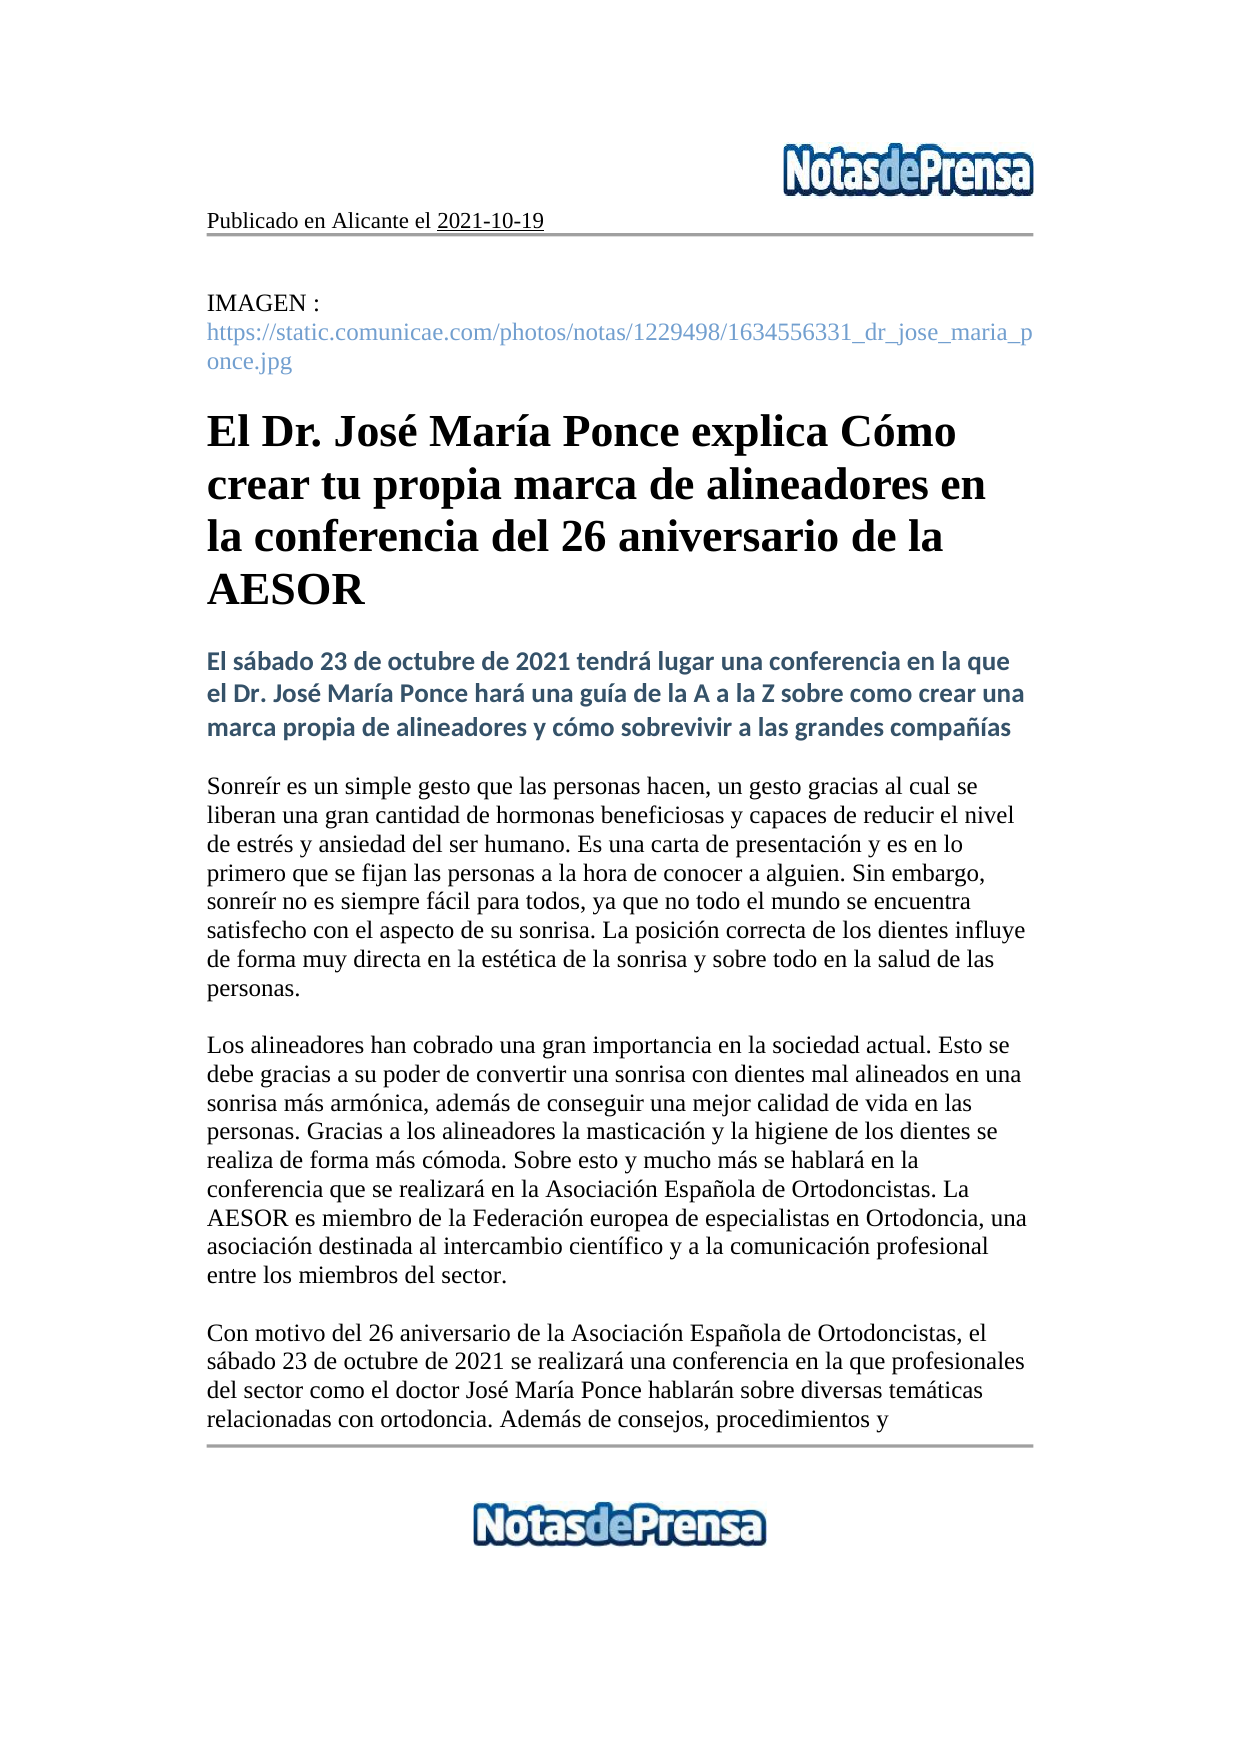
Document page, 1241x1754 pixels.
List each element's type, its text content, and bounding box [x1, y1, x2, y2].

subtitle El Dr. José María Ponce explica Cómo crear tu propia marca de alineadores en la conferencia del 26 aniversario de la AESOR [207, 404, 1033, 614]
picture [473, 1501, 767, 1548]
subtitle El sábado 23 de octubre de 2021 tendrá lugar una conferencia en la que el Dr. José María Ponce hará una guía de la A a la Z sobre como crear una marca propia de alineadores y cómo sobrevivir a las grandes compañías [207, 644, 1033, 743]
picture [783, 142, 1034, 199]
text IMAGEN : https://static.comunicae.com/photos/notas/1229498/1634556331_dr_jose_maria_ponce.jpg [207, 288, 1033, 374]
